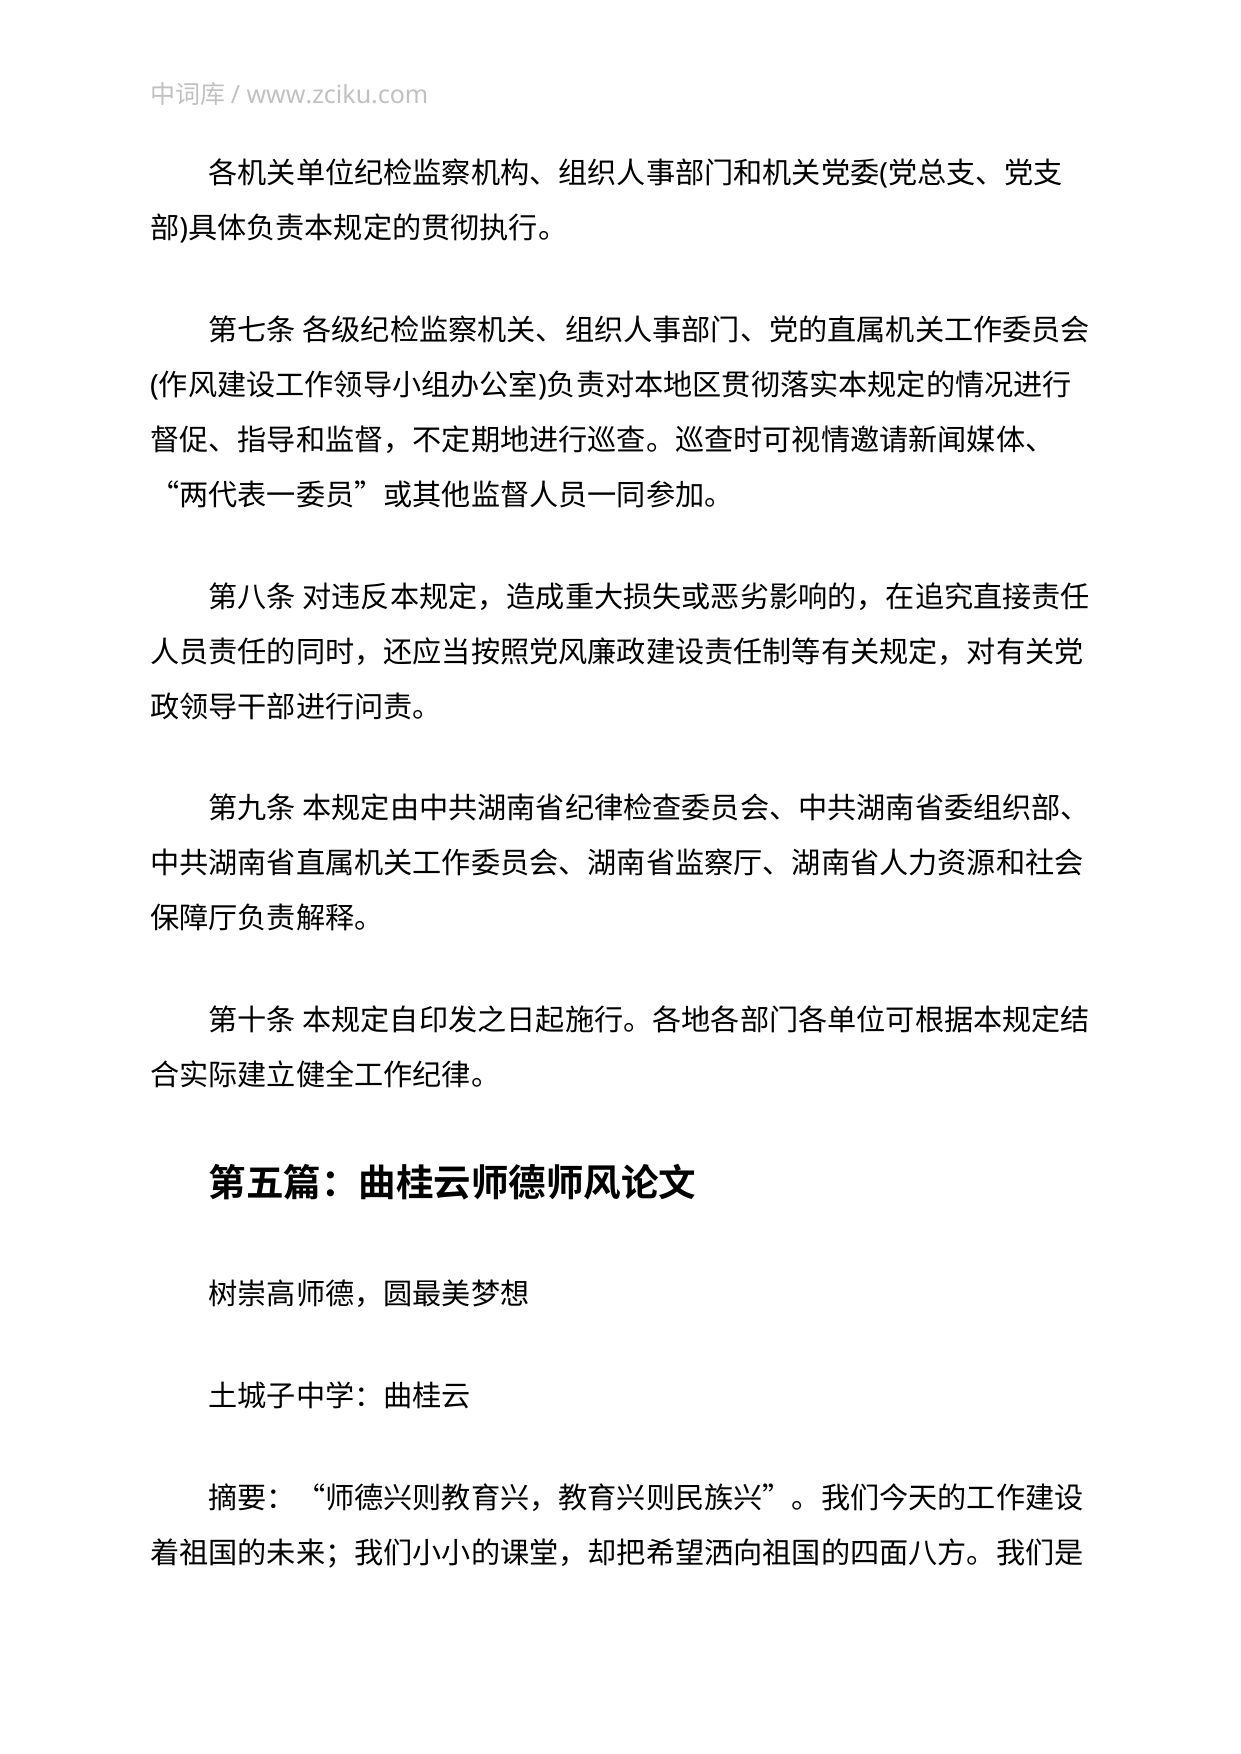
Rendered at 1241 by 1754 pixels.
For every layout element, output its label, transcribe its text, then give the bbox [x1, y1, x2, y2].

text 第十条 本规定自印发之日起施行。各地各部门各单位可根据本规定结合实际建立健全工作纪律。 [150, 997, 1090, 1094]
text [150, 1474, 1090, 1571]
text 树崇高师德，圆最美梦想 [150, 1271, 1090, 1313]
text 第八条 对违反本规定，造成重大损失或恶劣影响的，在追究直接责任人员责任的同时，还应当按照党风廉政建设责任制等有关规定，对有关党政领导干部进行问责。 [150, 573, 1090, 726]
text 第五篇：曲桂云师德师风论文 [150, 1153, 1090, 1208]
text 各机关单位纪检监察机构、组织人事部门和机关党委(党总支、党支部)具体负责本规定的贯彻执行。 [150, 150, 1090, 247]
text 第七条 各级纪检监察机关、组织人事部门、党的直属机关工作委员会(作风建设工作领导小组办公室)负责对本地区贯彻落实本规定的情况进行督促、指导和监督，不定期地进行巡查。巡查时可视情邀请新闻媒体、“两代表一委员”或其他监督人员一同参加。 [150, 307, 1090, 514]
text 第九条 本规定由中共湖南省纪律检查委员会、中共湖南省委组织部、中共湖南省直属机关工作委员会、湖南省监察厅、湖南省人力资源和社会保障厅负责解释。 [150, 785, 1090, 937]
text 土城子中学：曲桂云 [150, 1372, 1090, 1415]
